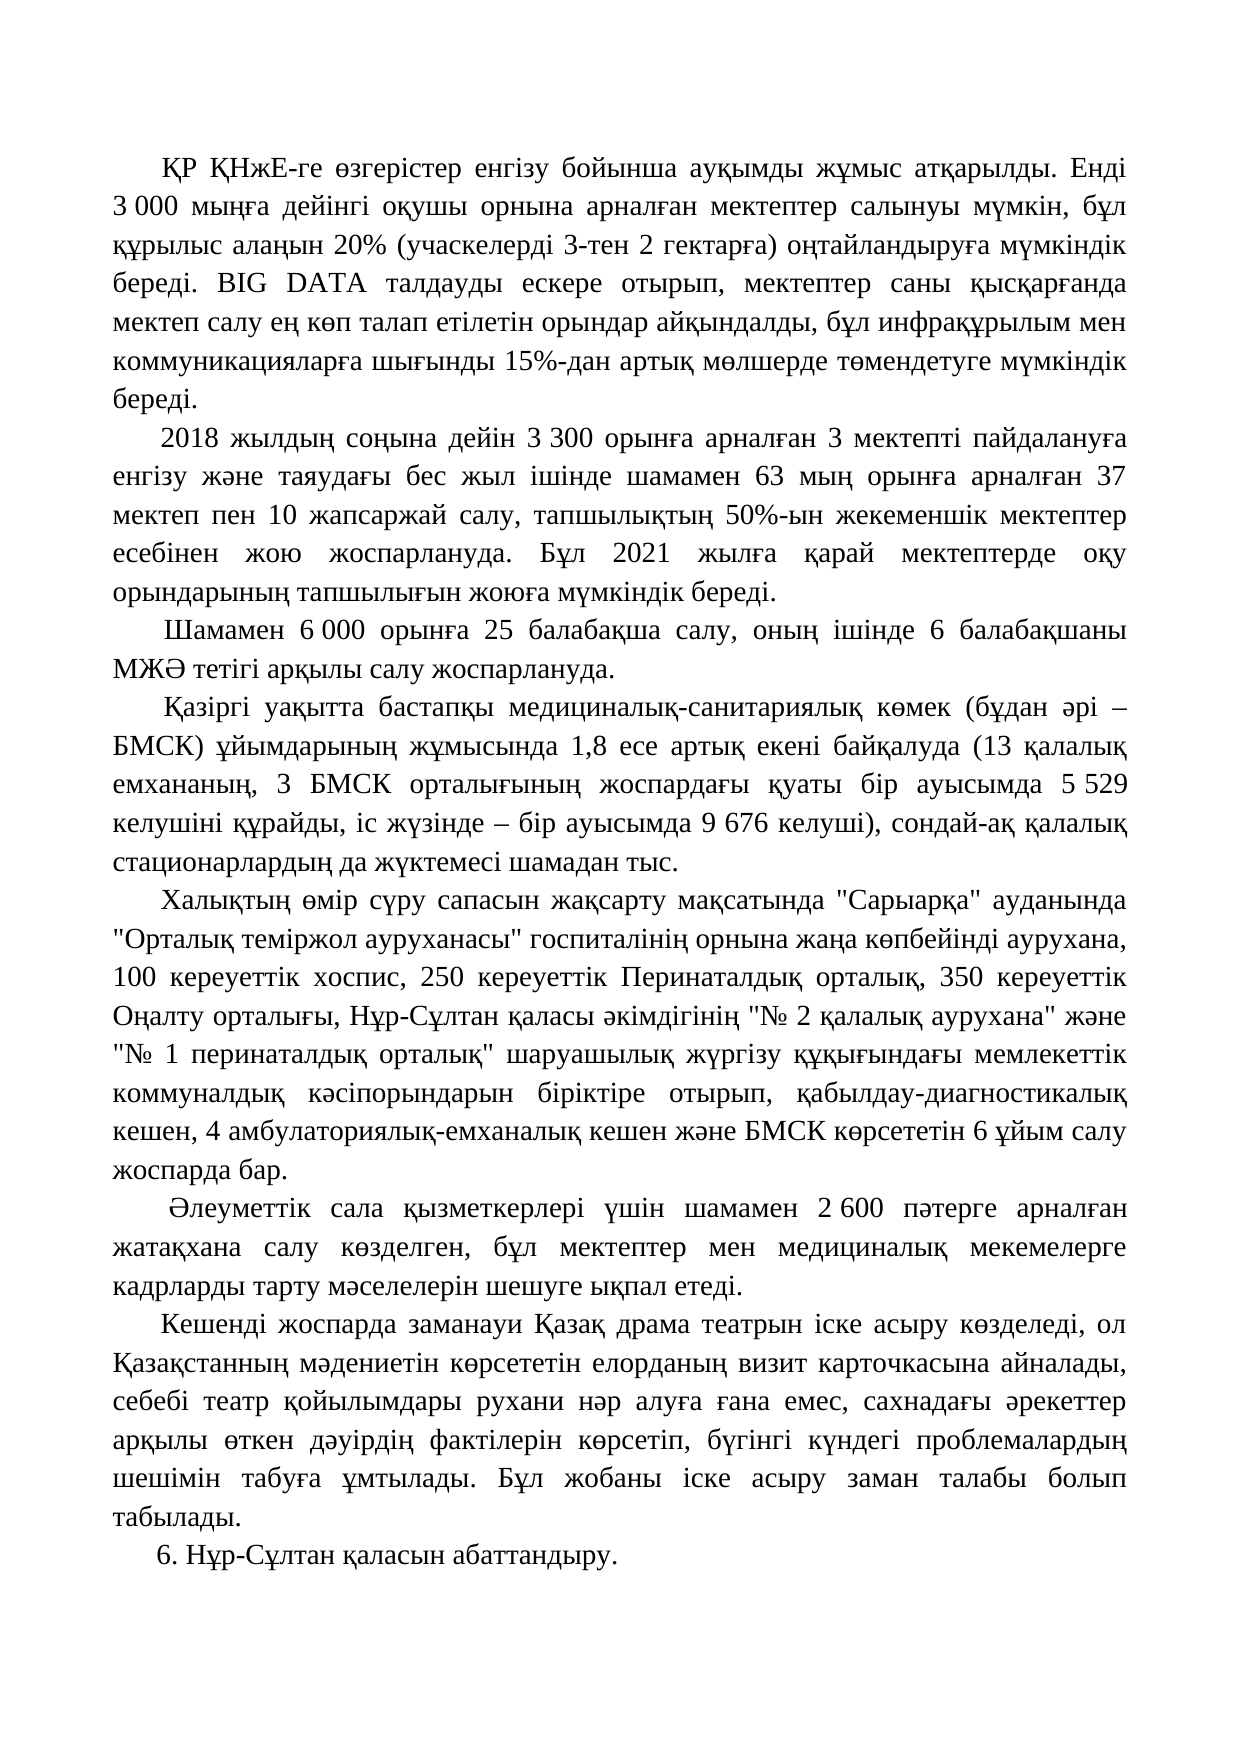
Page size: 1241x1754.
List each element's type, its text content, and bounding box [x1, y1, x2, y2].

text ҚР ҚНжЕ-ге өзгерістер енгізу бойынша ауқымды жұмыс атқарылды. Енді 3 000 мыңға дейінгі оқушы орнына арналған мектептер салынуы мүмкін, бұл құрылыс алаңын 20% (учаскелерді 3-тен 2 гектарға) оңтайландыруға мүмкіндік береді. BIG DATA талдауды ескере отырып, мектептер саны қысқарғанда мектеп салу ең көп талап етілетін орындар айқындалды, бұл инфрақұрылым мен коммуникацияларға шығынды 15%-дан артық мөлшерде төмендетуге мүмкіндік береді. [112, 150, 1128, 415]
text Қазіргі уақытта бастапқы медициналық-санитариялық көмек (бұдан әрі – БМСК) ұйымдарының жұмысында 1,8 есе артық екені байқалуда (13 қалалық емхананың, 3 БМСК орталығының жоспардағы қуаты бір ауысымда 5 529 келушіні құрайды, іс жүзінде – бір ауысымда 9 676 келуші), сондай-ақ қалалық стационарлардың да жүктемесі шамадан тыс. [112, 689, 1128, 877]
text Шамамен 6 000 орынға 25 балабақша салу, оның ішінде 6 балабақшаны МЖӘ тетігі арқылы салу жоспарлануда. [112, 612, 1128, 684]
text 2018 жылдың соңына дейін 3 300 орынға арналған 3 мектепті пайдалануға енгізу және таяудағы бес жыл ішінде шамамен 63 мың орынға арналған 37 мектеп пен 10 жапсаржай салу, тапшылықтың 50%-ын жекеменшік мектептер есебінен жою жоспарлануда. Бұл 2021 жылға қарай мектептерде оқу орындарының тапшылығын жоюға мүмкіндік береді. [112, 420, 1128, 607]
text Әлеуметтік сала қызметкерлері үшін шамамен 2 600 пәтерге арналған жатақхана салу көзделген, бұл мектептер мен медициналық мекемелерге кадрларды тарту мәселелерін шешуге ықпал етеді. [112, 1191, 1128, 1301]
text 6. Нұр-Сұлтан қаласын абаттандыру. [112, 1537, 1128, 1571]
text Кешенді жоспарда заманауи Қазақ драма театрын іске асыру көзделеді, ол Қазақстанның мәдениетін көрсететін елорданың визит карточкасына айналады, себебі театр қойылымдары рухани нәр алуға ғана емес, сахнадағы әрекеттер арқылы өткен дәуірдің фактілерін көрсетіп, бүгінгі күндегі проблемалардың шешімін табуға ұмтылады. Бұл жобаны іске асыру заман талабы болып табылады. [112, 1306, 1128, 1532]
text Халықтың өмір сүру сапасын жақсарту мақсатында "Сарыарқа" ауданында "Орталық теміржол ауруханасы" госпиталінің орнына жаңа көпбейінді аурухана, 100 кереуеттік хоспис, 250 кереуеттік Перинаталдық орталық, 350 кереуеттік Оңалту орталығы, Нұр-Сұлтан қаласы әкімдігінің "№ 2 қалалық аурухана" және "№ 1 перинаталдық орталық" шаруашылық жүргізу құқығындағы мемлекеттік коммуналдық кәсіпорындарын біріктіре отырып, қабылдау-диагностикалық кешен, 4 амбулаториялық-емханалық кешен және БМСК көрсететін 6 ұйым салу жоспарда бар. [112, 882, 1128, 1186]
